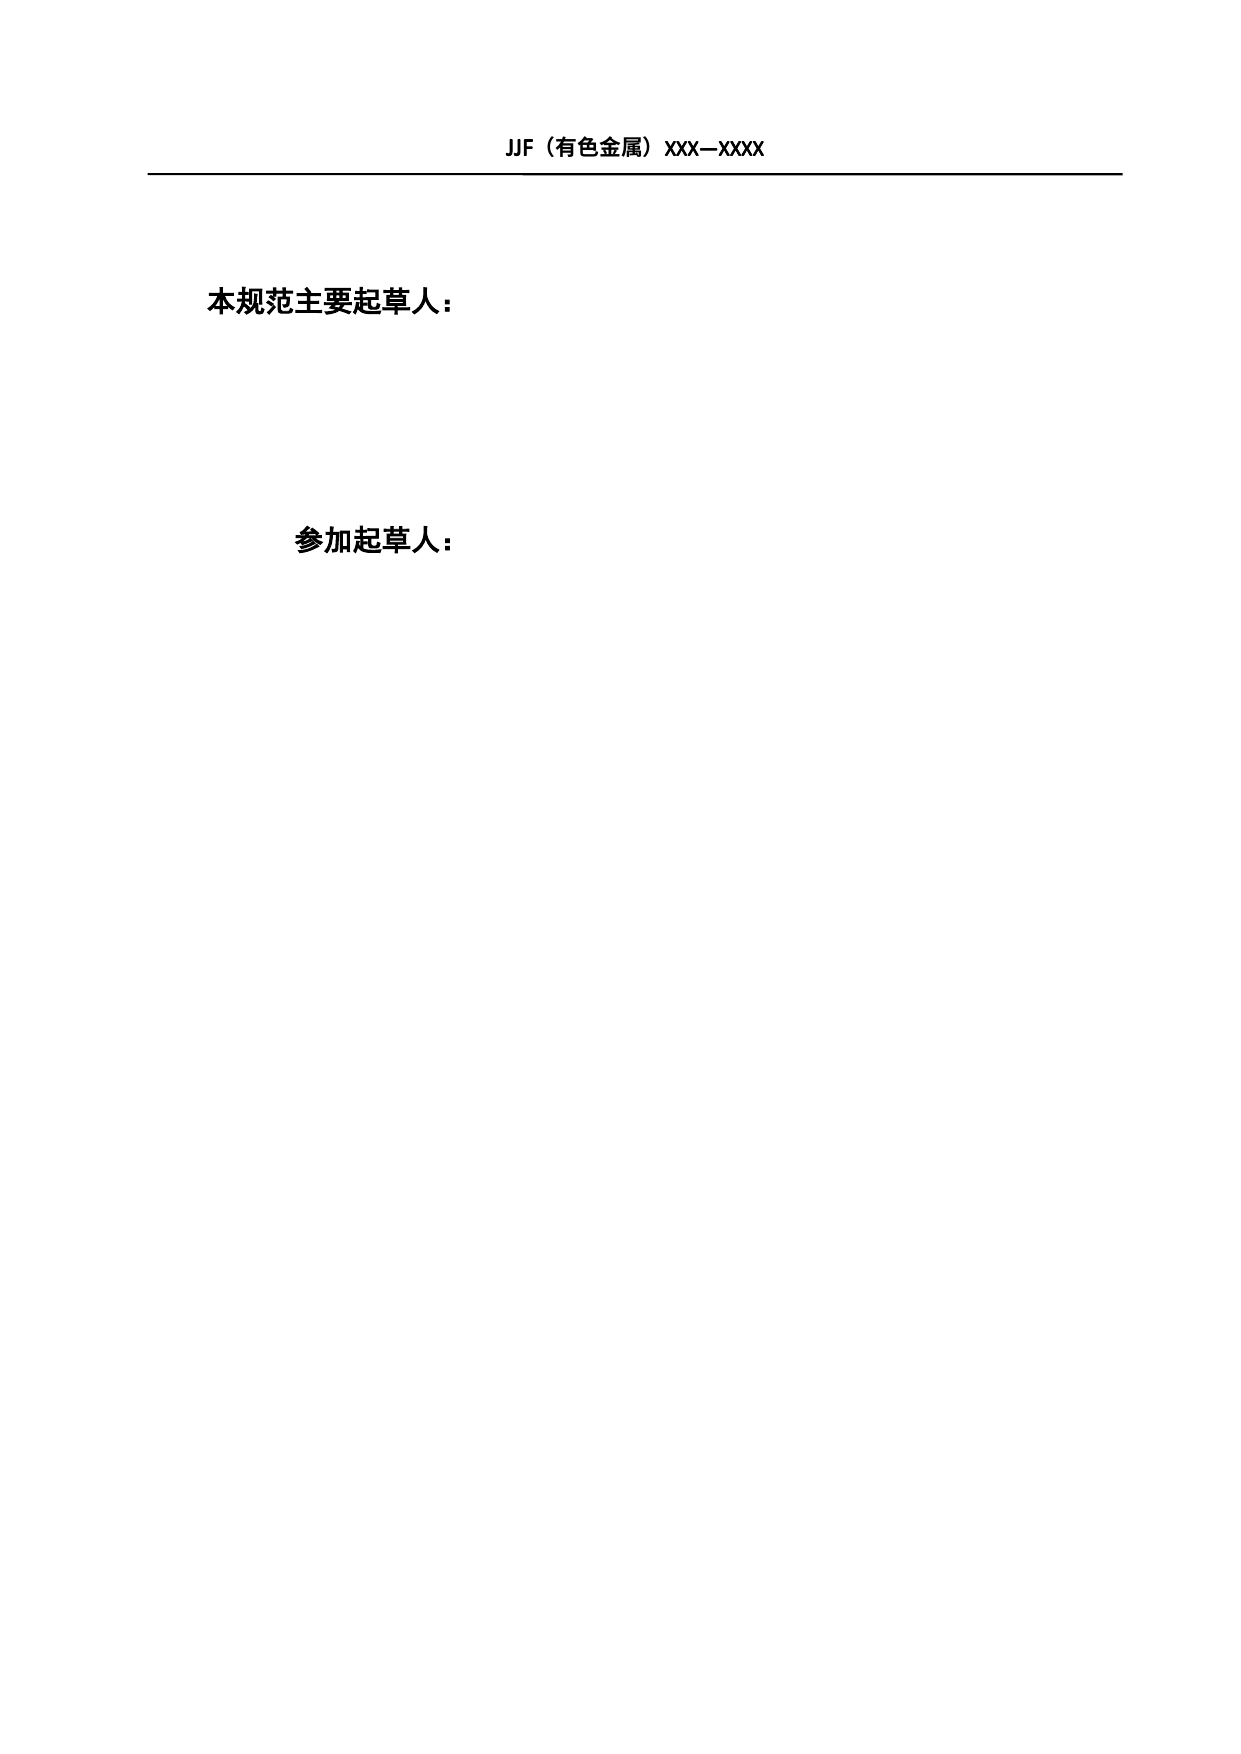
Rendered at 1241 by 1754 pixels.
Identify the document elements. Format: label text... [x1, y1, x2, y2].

text 本规范主要起草人： [148, 278, 1123, 319]
text 参加起草人： [148, 521, 1123, 554]
